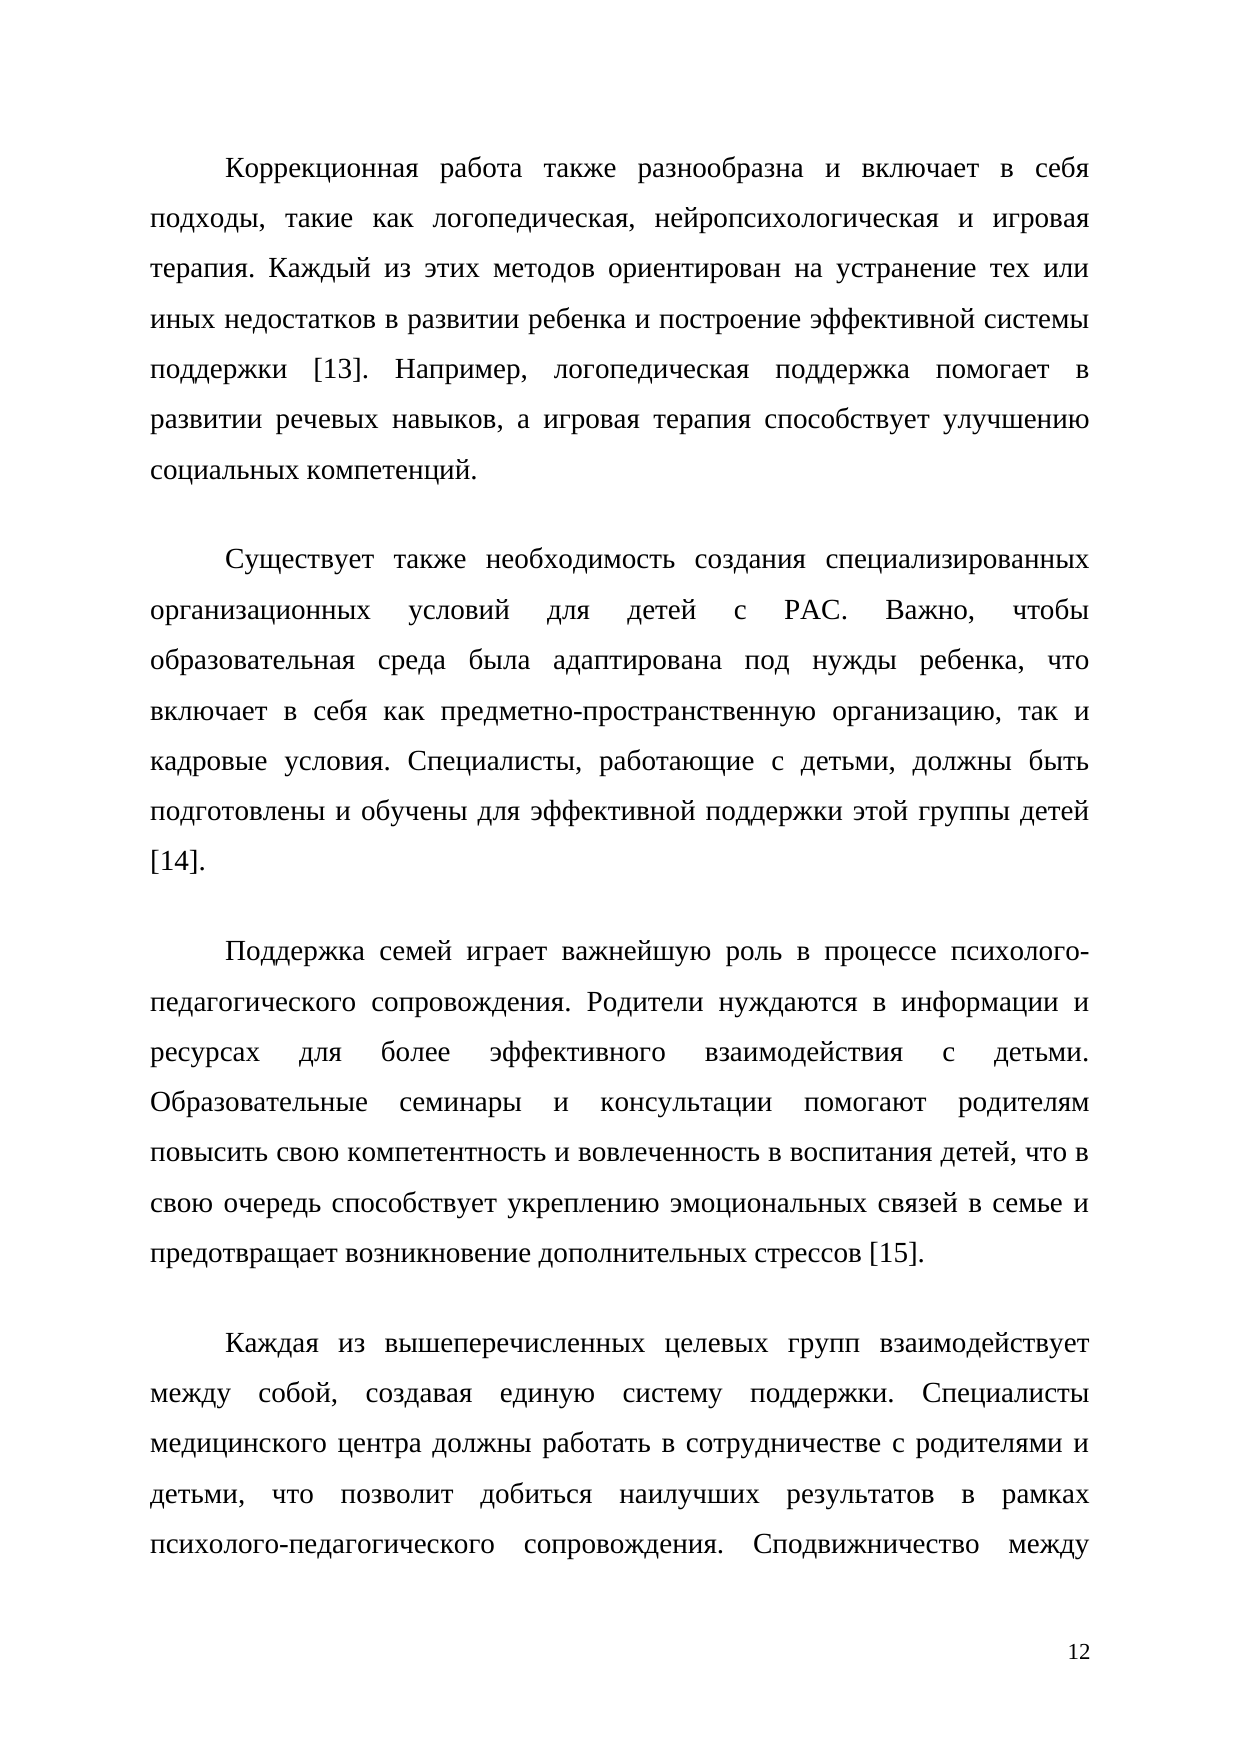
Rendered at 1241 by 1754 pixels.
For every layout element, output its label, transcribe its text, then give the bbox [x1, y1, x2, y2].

text Коррекционная работа также разнообразна и включает в себя подходы, такие как логопедическая, нейропсихологическая и игровая терапия. Каждый из этих методов ориентирован на устранение тех или иных недостатков в развитии ребенка и построение эффективной системы поддержки [13]. Например, логопедическая поддержка помогает в развитии речевых навыков, а игровая терапия способствует улучшению социальных компетенций. [150, 150, 1090, 485]
text Существует также необходимость создания специализированных организационных условий для детей с РАС. Важно, чтобы образовательная среда была адаптирована под нужды ребенка, что включает в себя как предметно-пространственную организацию, так и кадровые условия. Специалисты, работающие с детьми, должны быть подготовлены и обучены для эффективной поддержки этой группы детей [14]. [150, 542, 1090, 877]
text Поддержка семей играет важнейшую роль в процессе психолого-педагогического сопровождения. Родители нуждаются в информации и ресурсах для более эффективного взаимодействия с детьми. Образовательные семинары и консультации помогают родителям повысить свою компетентность и вовлеченность в воспитания детей, что в свою очередь способствует укреплению эмоциональных связей в семье и предотвращает возникновение дополнительных стрессов [15]. [150, 933, 1090, 1269]
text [150, 1325, 1090, 1560]
